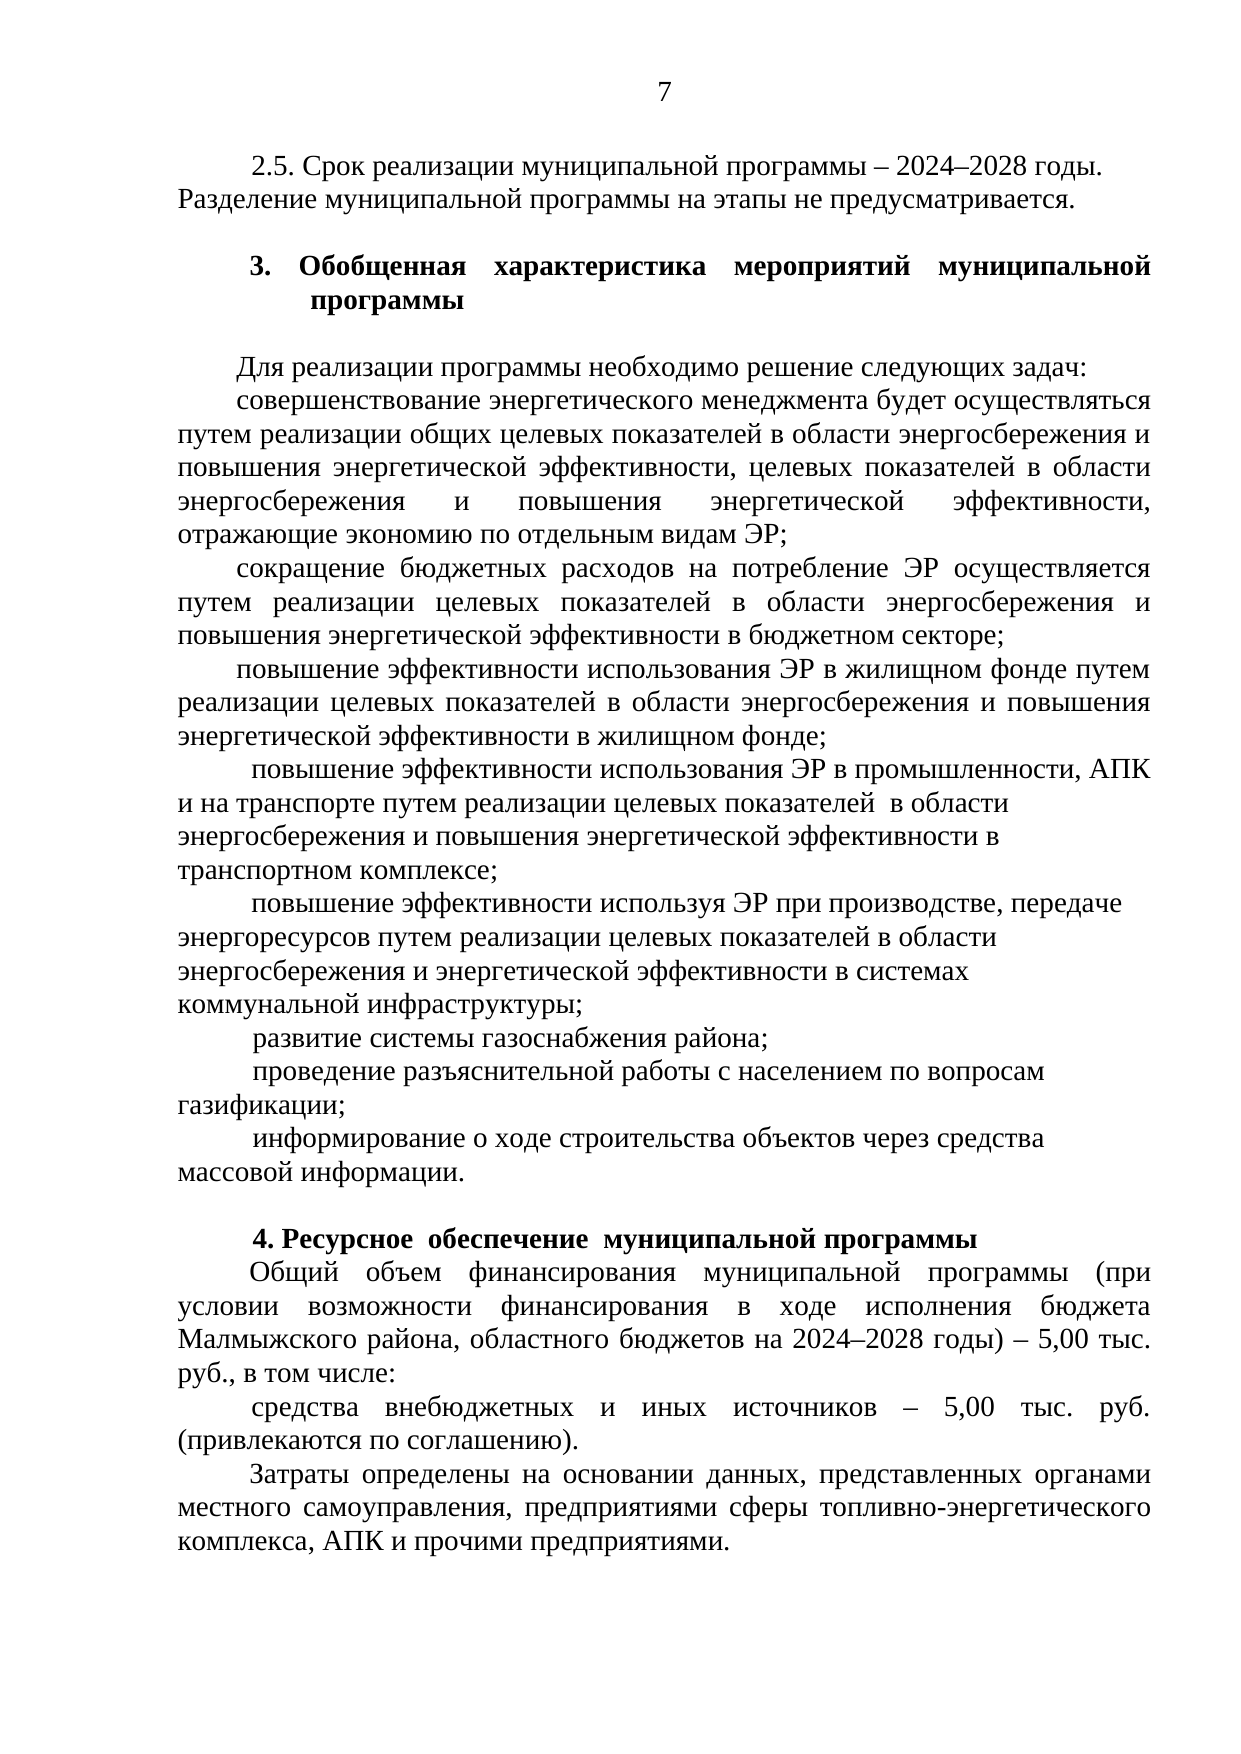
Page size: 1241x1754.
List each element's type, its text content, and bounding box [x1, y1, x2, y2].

text совершенствование энергетического менеджмента будет осуществляться путем реализации общих целевых показателей в области энергосбережения и повышения энергетической эффективности, целевых показателей в области энергосбережения и повышения энергетической эффективности, отражающие экономию по отдельным видам ЭР; [177, 382, 1152, 550]
text 4. Ресурсное обеспечение муниципальной программы [177, 1221, 1152, 1254]
text Общий объем финансирования муниципальной программы (при условии возможности финансирования в ходе исполнения бюджета Малмыжского района, областного бюджетов на 2024–2028 годы) – 5,00 тыс. руб., в том числе: [177, 1254, 1152, 1389]
text сокращение бюджетных расходов на потребление ЭР осуществляется путем реализации целевых показателей в области энергосбережения и повышения энергетической эффективности в бюджетном секторе; [177, 550, 1152, 651]
text информирование о ходе строительства объектов через средства массовой информации. [177, 1120, 1152, 1187]
text Для реализации программы необходимо решение следующих задач: [177, 349, 1152, 382]
text повышение эффективности использования ЭР в промышленности, АПК и на транспорте путем реализации целевых показателей в области энергосбережения и повышения энергетической эффективности в транспортном комплексе; [177, 751, 1152, 886]
text развитие системы газоснабжения района; [177, 1020, 1152, 1053]
text проведение разъяснительной работы с населением по вопросам газификации; [177, 1053, 1152, 1120]
text Затраты определены на основании данных, представленных органами местного самоуправления, предприятиями сферы топливно-энергетического комплекса, АПК и прочими предприятиями. [177, 1456, 1152, 1556]
text средства внебюджетных и иных источников – 5,00 тыс. руб. (привлекаются по соглашению). [177, 1389, 1152, 1456]
text 3. Обобщенная характеристика мероприятий муниципальной программы [249, 248, 1152, 315]
text Разделение муниципальной программы на этапы не предусматривается. [177, 181, 1152, 215]
text повышение эффективности используя ЭР при производстве, передаче энергоресурсов путем реализации целевых показателей в области энергосбережения и энергетической эффективности в системах коммунальной инфраструктуры; [177, 886, 1152, 1020]
text повышение эффективности использования ЭР в жилищном фонде путем реализации целевых показателей в области энергосбережения и повышения энергетической эффективности в жилищном фонде; [177, 651, 1152, 751]
text 2.5. Срок реализации муниципальной программы – 2024–2028 годы. [177, 148, 1152, 181]
